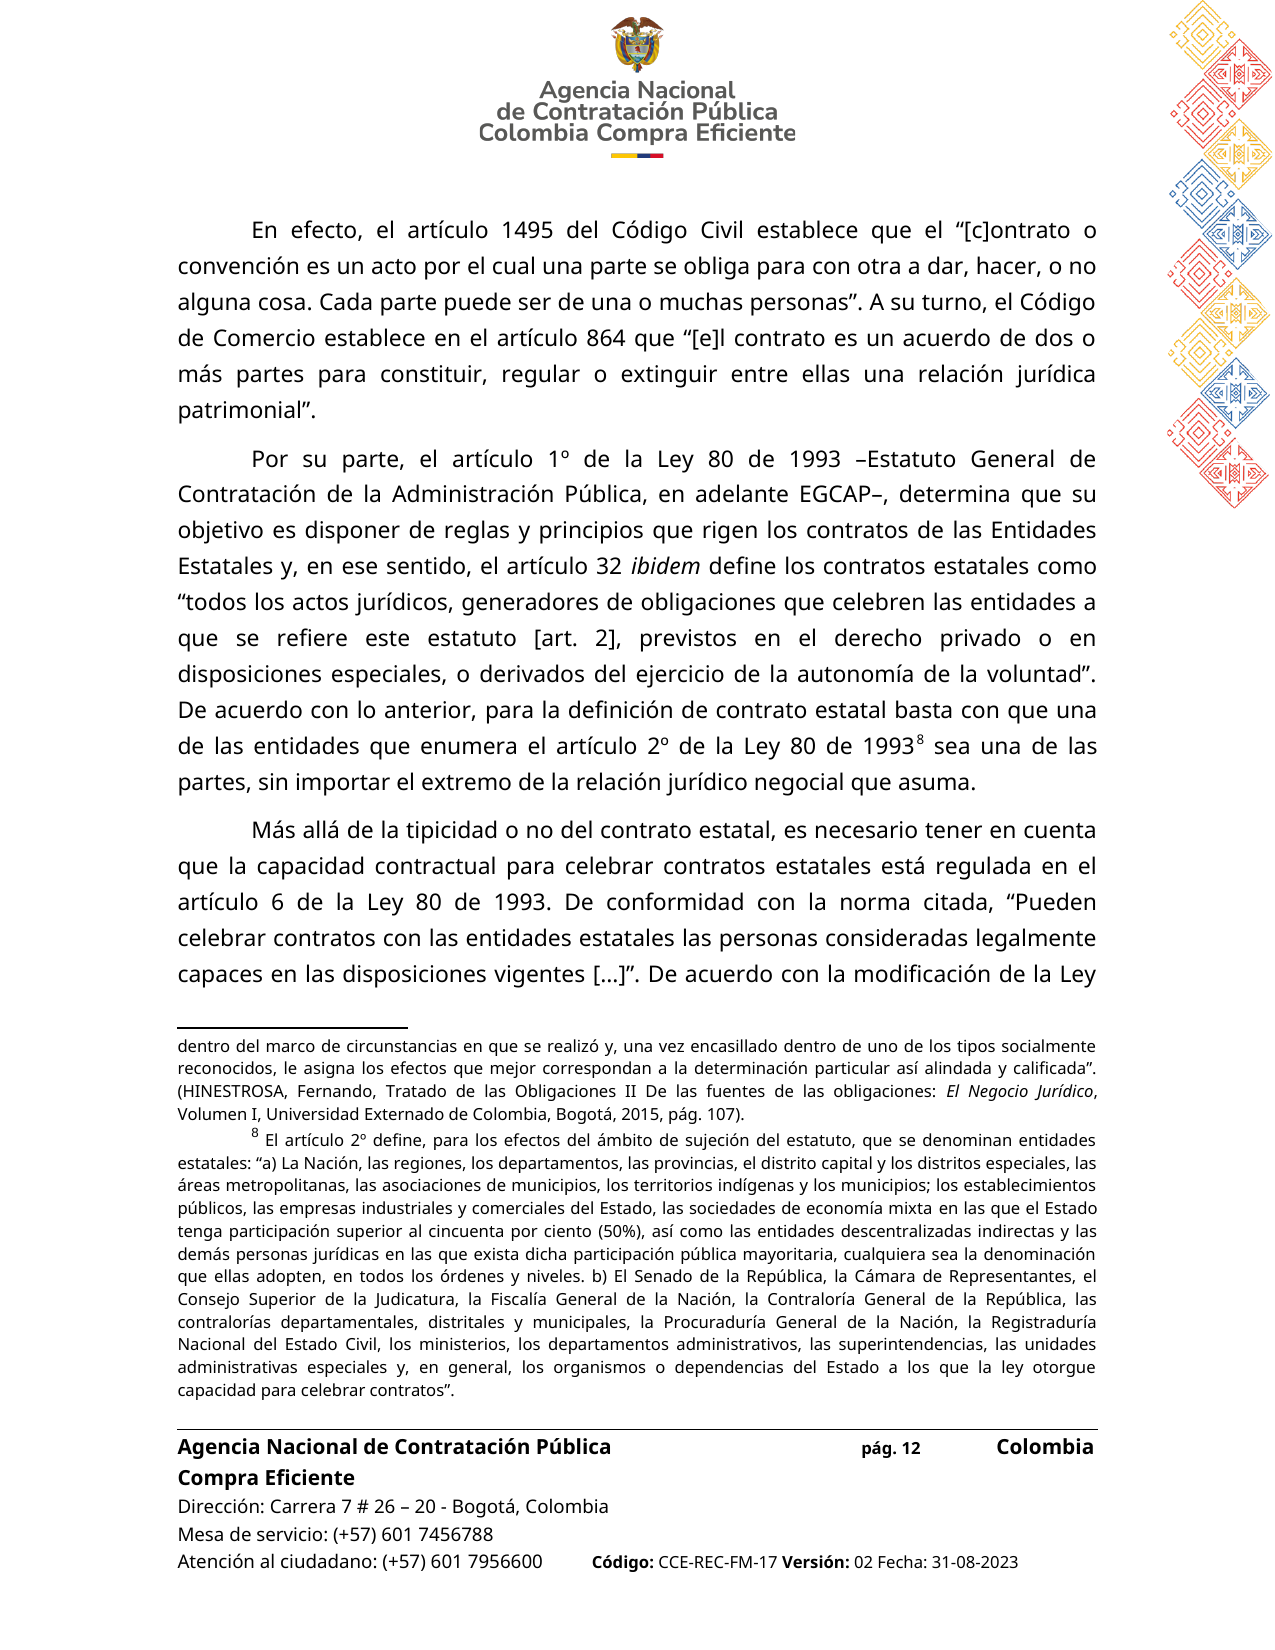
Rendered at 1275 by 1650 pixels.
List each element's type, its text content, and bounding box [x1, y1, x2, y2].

text Por su parte, el artículo 1º de la Ley 80 de 1993 –Estatuto General de Contratación de la Administración Pública, en adelante EGCAP–, determina que su objetivo es disponer de reglas y principios que rigen los contratos de las Entidades Estatales y, en ese sentido, el artículo 32 ibidem define los contratos estatales como “todos los actos jurídicos, generadores de obligaciones que celebren las entidades a que se refiere este estatuto [art. 2], previstos en el derecho privado o en disposiciones especiales, o derivados del ejercicio de la autonomía de la voluntad”. De acuerdo con lo anterior, para la definición de contrato estatal basta con que una de las entidades que enumera el artículo 2º de la Ley 80 de 1993 sea una de las partes, sin importar el extremo de la relación jurídico negocial que asuma. [177, 442, 1098, 797]
text Más allá de la tipicidad o no del contrato estatal, es necesario tener en cuenta que la capacidad contractual para celebrar contratos estatales está regulada en el artículo 6 de la Ley 80 de 1993. De conformidad con la norma citada, “Pueden celebrar contratos con las entidades estatales las personas consideradas legalmente capaces en las disposiciones vigentes […]”. De acuerdo con la modificación de la Ley 2160 de 2021, la norma agrega lo siguiente: “[…] También podrán celebrar contratos con las entidades estatales los Cabildos Indígenas, las asociaciones de Autoridades Tradicionales Indígenas, los consejos comunitarios de las comunidades negras regulados por la Ley 70 de 1993 […] las organizaciones de base de comunidades negras, afrocolombianas, raizales y palenqueras y las demás formas y expresiones organizativas […]; y los consorcios y uniones temporales”. De esta manera, los contratos de operación logística pueden celebrarse con cualquier persona que tenga dentro de su misionalidad u objeto la ejecución de esta actividad. [177, 814, 1098, 989]
picture [1165, 0, 1272, 506]
text En efecto, el artículo 1495 del Código Civil establece que el “[c]ontrato o convención es un acto por el cual una parte se obliga para con otra a dar, hacer, o no alguna cosa. Cada parte puede ser de una o muchas personas”. A su turno, el Código de Comercio establece en el artículo 864 que “[e]l contrato es un acuerdo de dos o más partes para constituir, regular o extinguir entre ellas una relación jurídica patrimonial”. [177, 214, 1098, 425]
picture [479, 17, 796, 158]
